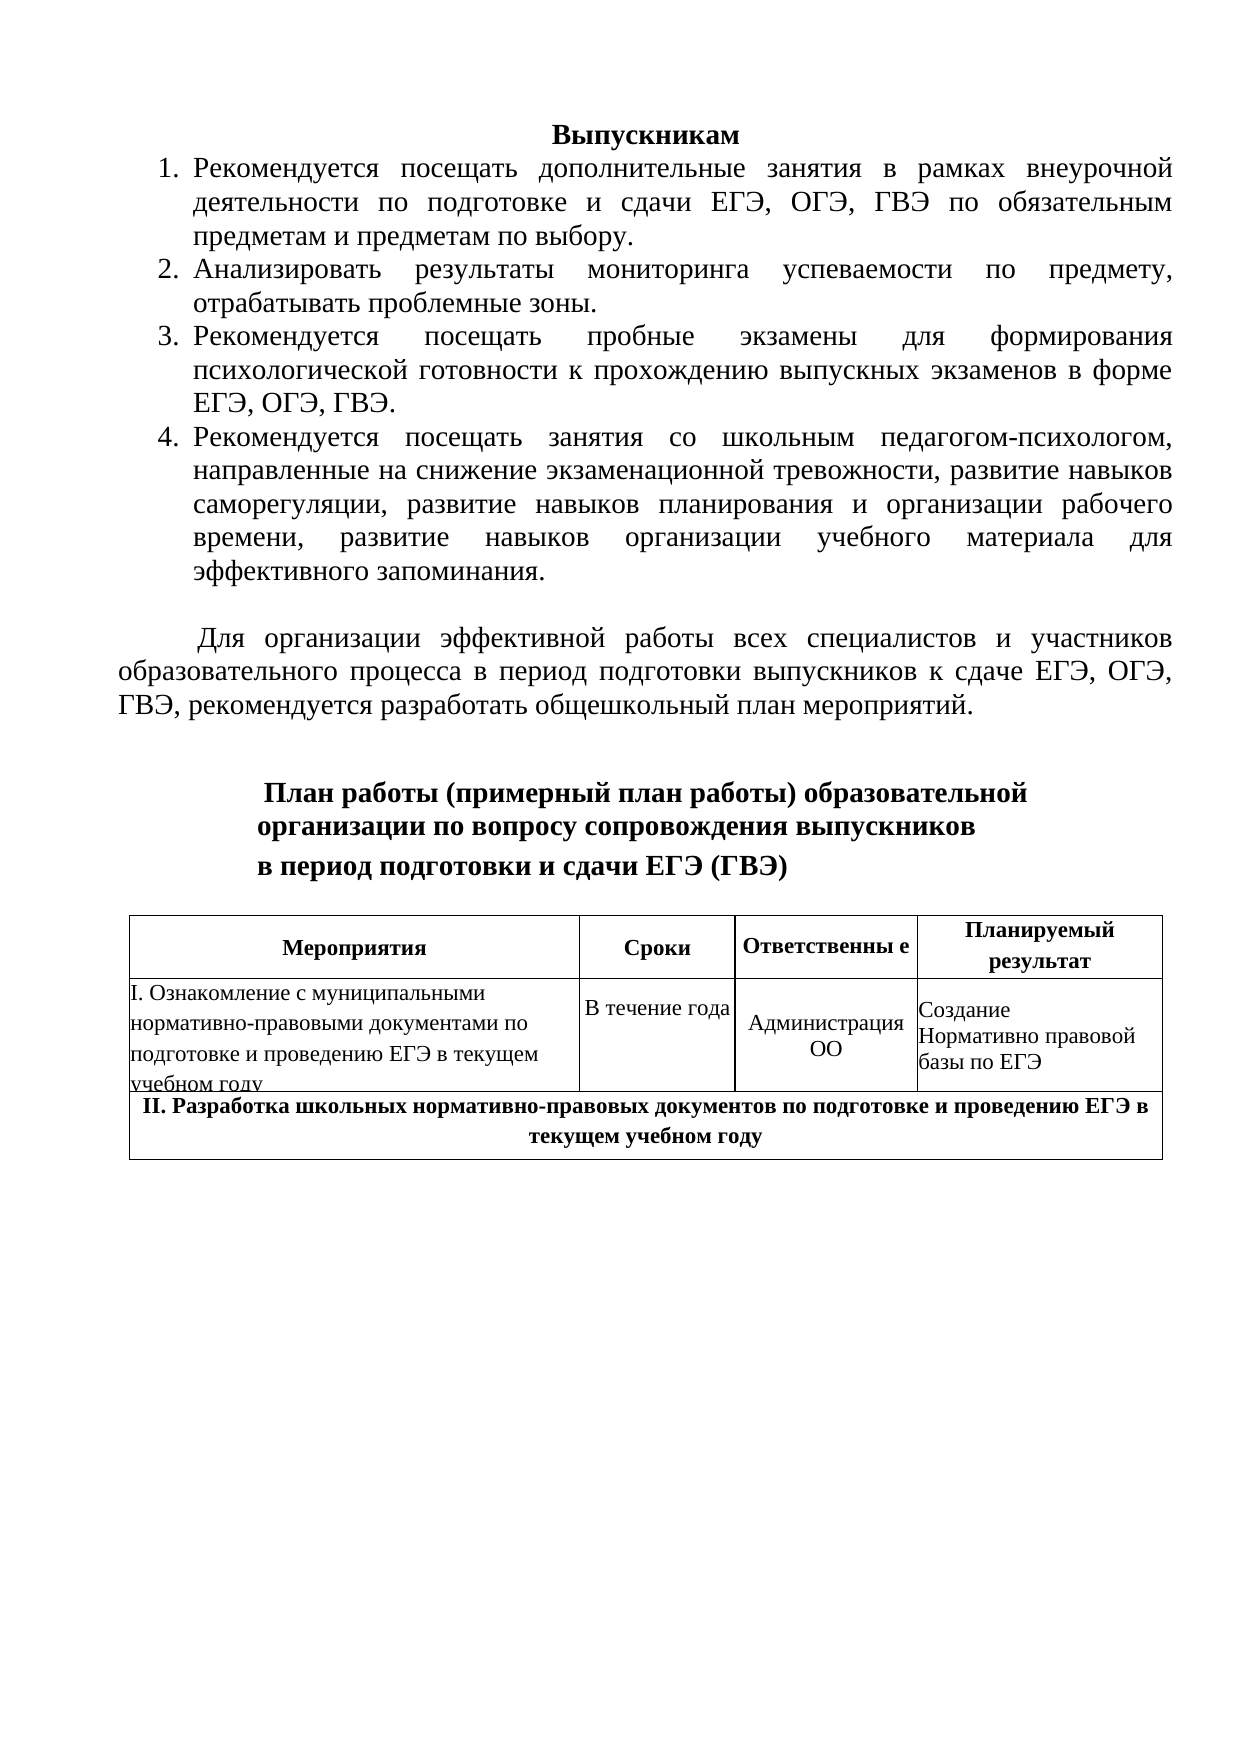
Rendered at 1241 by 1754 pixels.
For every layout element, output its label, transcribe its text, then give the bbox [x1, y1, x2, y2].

table_cell Создание Нормативно правовой базы по ЕГЭ [918, 979, 1162, 1091]
table_cell В течение года [580, 979, 734, 1091]
text в период подготовки и сдачи ЕГЭ (ГВЭ) [257, 848, 1173, 882]
list Анализировать результаты мониторинга успеваемости по предмету, отрабатывать проблемные зоны. [157, 251, 1173, 318]
text Для организации эффективной работы всех специалистов и участников образовательного процесса в период подготовки выпускников к сдаче ЕГЭ, ОГЭ, ГВЭ, рекомендуется разработать общешкольный план мероприятий. [118, 620, 1173, 721]
table_header Ответственны е [736, 916, 917, 978]
list Рекомендуется посещать пробные экзамены для формирования психологической готовности к прохождению выпускных экзаменов в форме ЕГЭ, ОГЭ, ГВЭ. [157, 318, 1173, 419]
table_cell Администрация ОО [736, 979, 917, 1091]
text Выпускникам [118, 117, 1173, 151]
list Рекомендуется посещать занятия со школьным педагогом-психологом, направленные на снижение экзаменационной тревожности, развитие навыков саморегуляции, развитие навыков планирования и организации рабочего времени, развитие навыков организации учебного материала для эффективного запоминания. [157, 419, 1173, 587]
text организации по вопросу сопровождения выпускников [257, 808, 1173, 842]
table_header Мероприятия [130, 916, 579, 978]
table_header Планируемый результат [918, 916, 1162, 978]
list Рекомендуется посещать дополнительные занятия в рамках внеурочной деятельности по подготовке и сдачи ЕГЭ, ОГЭ, ГВЭ по обязательным предметам и предметам по выбору. [157, 151, 1173, 251]
table_cell II. Разработка школьных нормативно-правовых документов по подготовке и проведению ЕГЭ в текущем учебном году [130, 1092, 1162, 1159]
text План работы (примерный план работы) образовательной [118, 775, 1173, 808]
table_header Сроки [580, 916, 734, 978]
table_cell I. Ознакомление с муниципальными нормативно-правовыми документами по подготовке и проведению ЕГЭ в текущем учебном году [130, 979, 579, 1091]
